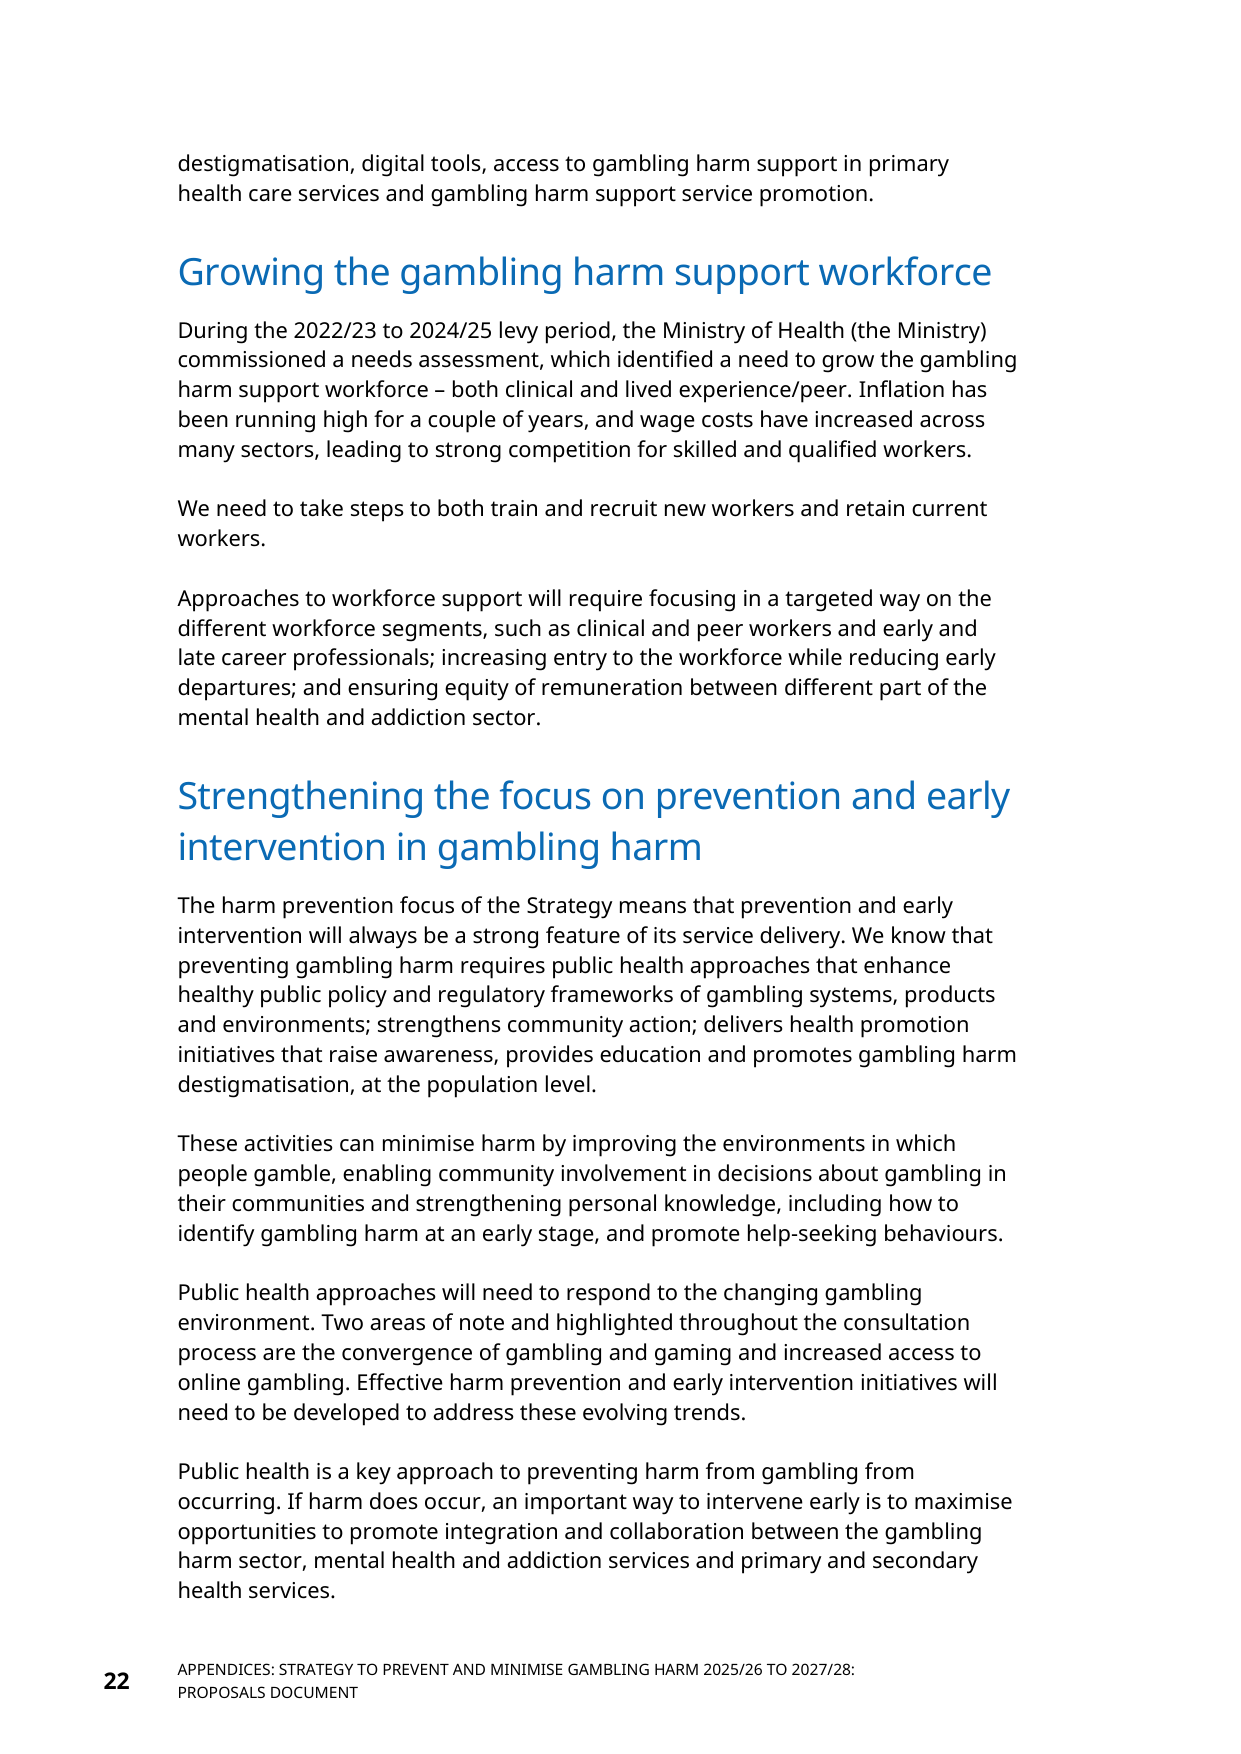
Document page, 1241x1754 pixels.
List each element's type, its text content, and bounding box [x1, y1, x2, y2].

text Approaches to workforce support will require focusing in a targeted way on the different workforce segments, such as clinical and peer workers and early and late career professionals; increasing entry to the workforce while reducing early departures; and ensuring equity of remuneration between different part of the mental health and addiction sector. [177, 583, 1019, 732]
text During the 2022/23 to 2024/25 levy period, the Ministry of Health (the Ministry) commissioned a needs assessment, which identified a need to grow the gambling harm support workforce – both clinical and lived experience/peer. Inflation has been running high for a couple of years, and wage costs have increased across many sectors, leading to strong competition for skilled and qualified workers. [177, 314, 1019, 463]
text We need to take steps to both train and recruit new workers and retain current workers. [177, 493, 1019, 553]
subtitle Strengthening the focus on prevention and early intervention in gambling harm [177, 769, 1019, 871]
text Public health approaches will need to respond to the changing gambling environment. Two areas of note and highlighted throughout the consultation process are the convergence of gambling and gaming and increased access to online gambling. Effective harm prevention and early intervention initiatives will need to be developed to address these evolving trends. [177, 1277, 1019, 1426]
subtitle Growing the gambling harm support workforce [177, 245, 1019, 296]
text Public health is a key approach to preventing harm from gambling from occurring. If harm does occur, an important way to intervene early is to maximise opportunities to promote integration and collaboration between the gambling harm sector, mental health and addiction services and primary and secondary health services. [177, 1456, 1019, 1605]
text The harm prevention focus of the Strategy means that prevention and early intervention will always be a strong feature of its service delivery. We know that preventing gambling harm requires public health approaches that enhance healthy public policy and regulatory frameworks of gambling systems, products and environments; strengthens community action; delivers health promotion initiatives that raise awareness, provides education and promotes gambling harm destigmatisation, at the population level. [177, 890, 1019, 1098]
text These activities can minimise harm by improving the environments in which people gamble, enabling community involvement in decisions about gambling in their communities and strengthening personal knowledge, including how to identify gambling harm at an early stage, and promote help-seeking behaviours. [177, 1128, 1019, 1247]
